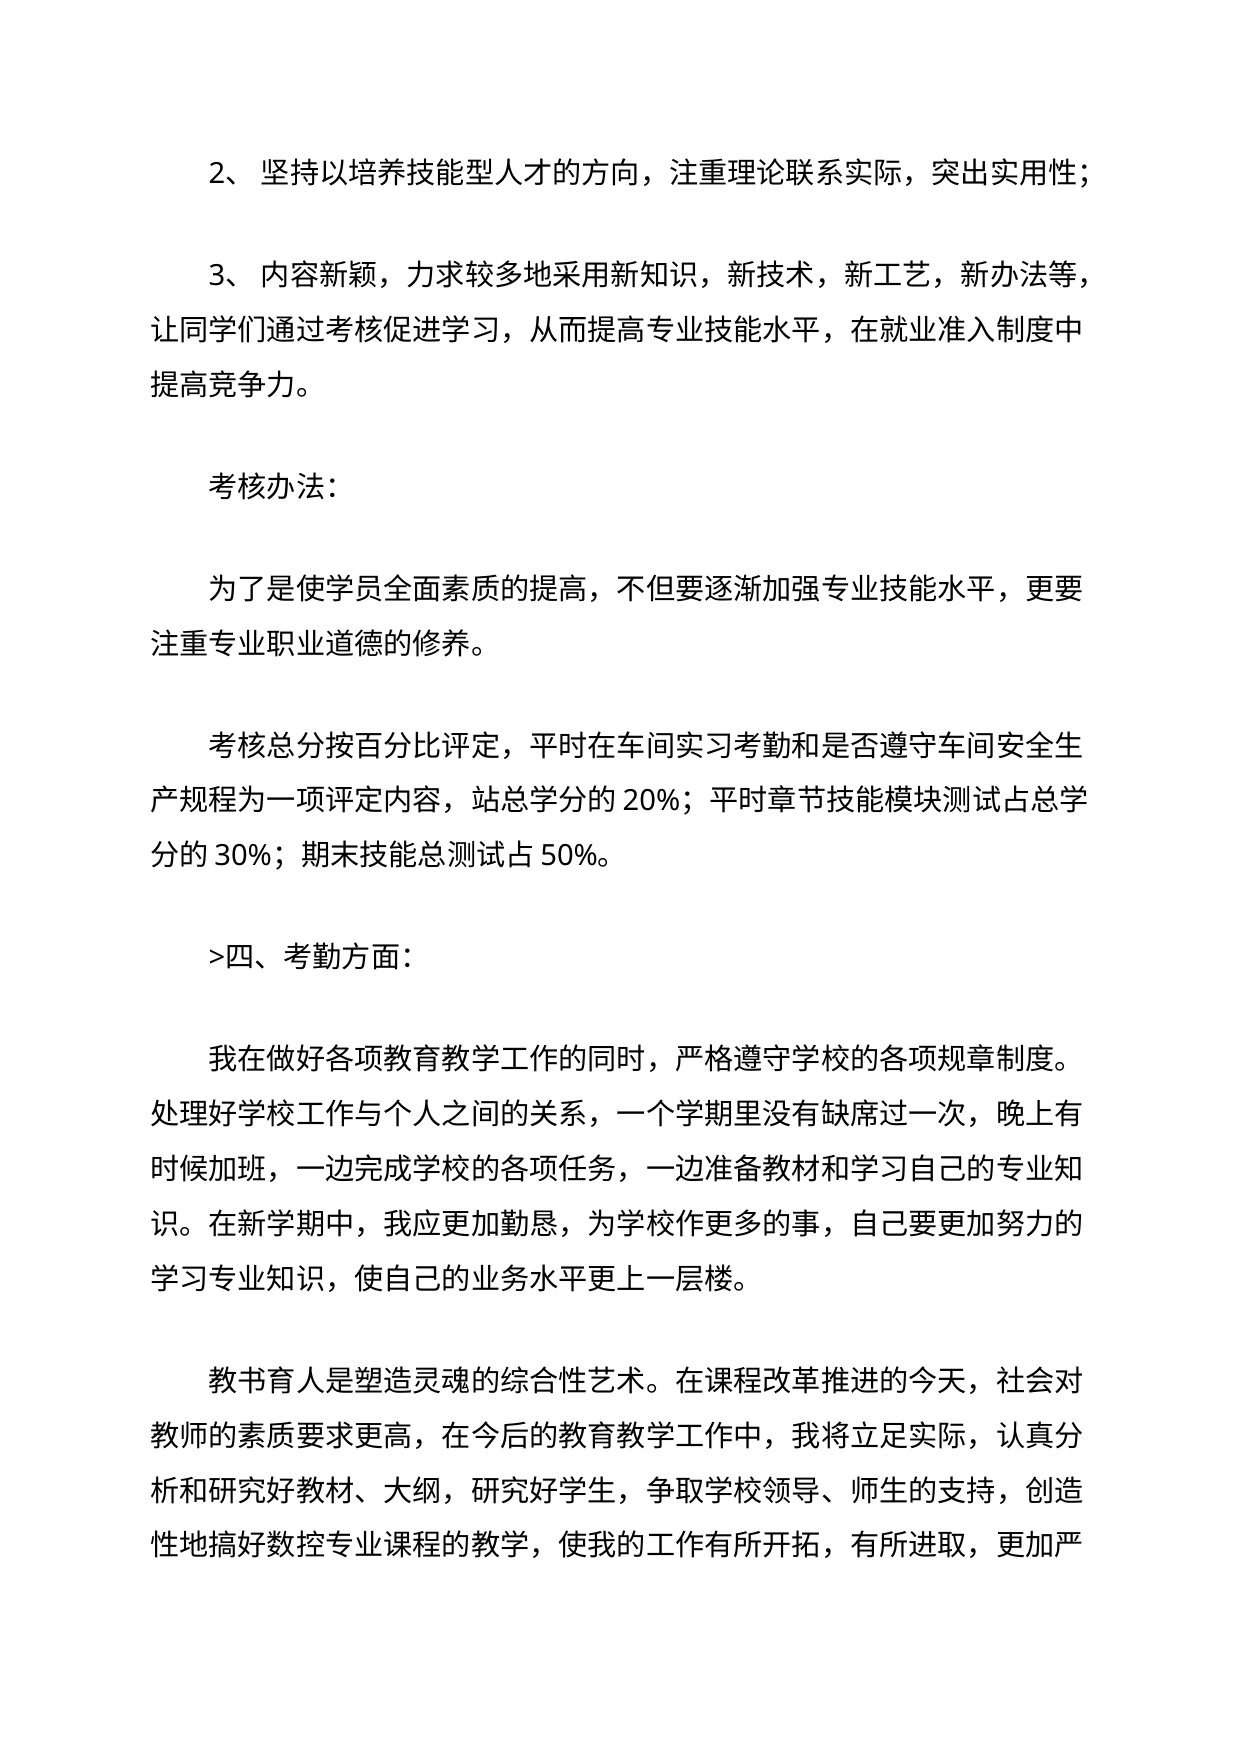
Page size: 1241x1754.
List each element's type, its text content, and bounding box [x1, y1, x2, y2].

text 3、 内容新颖，力求较多地采用新知识，新技术，新工艺，新办法等，让同学们通过考核促进学习，从而提高专业技能水平，在就业准入制度中提高竞争力。 [150, 252, 1090, 404]
text 考核总分按百分比评定，平时在车间实习考勤和是否遵守车间安全生产规程为一项评定内容，站总学分的20%；平时章节技能模块测试占总学分的30%；期末技能总测试占50%。 [150, 722, 1090, 874]
text 我在做好各项教育教学工作的同时，严格遵守学校的各项规章制度。处理好学校工作与个人之间的关系，一个学期里没有缺席过一次，晚上有时候加班，一边完成学校的各项任务，一边准备教材和学习自己的专业知识。在新学期中，我应更加勤恳，为学校作更多的事，自己要更加努力的学习专业知识，使自己的业务水平更上一层楼。 [150, 1036, 1090, 1298]
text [150, 1357, 1090, 1564]
text 考核办法： [150, 464, 1090, 506]
text >四、考勤方面： [150, 934, 1090, 976]
text 为了是使学员全面素质的提高，不但要逐渐加强专业技能水平，更要注重专业职业道德的修养。 [150, 565, 1090, 663]
text 2、 坚持以培养技能型人才的方向，注重理论联系实际，突出实用性； [150, 150, 1090, 192]
